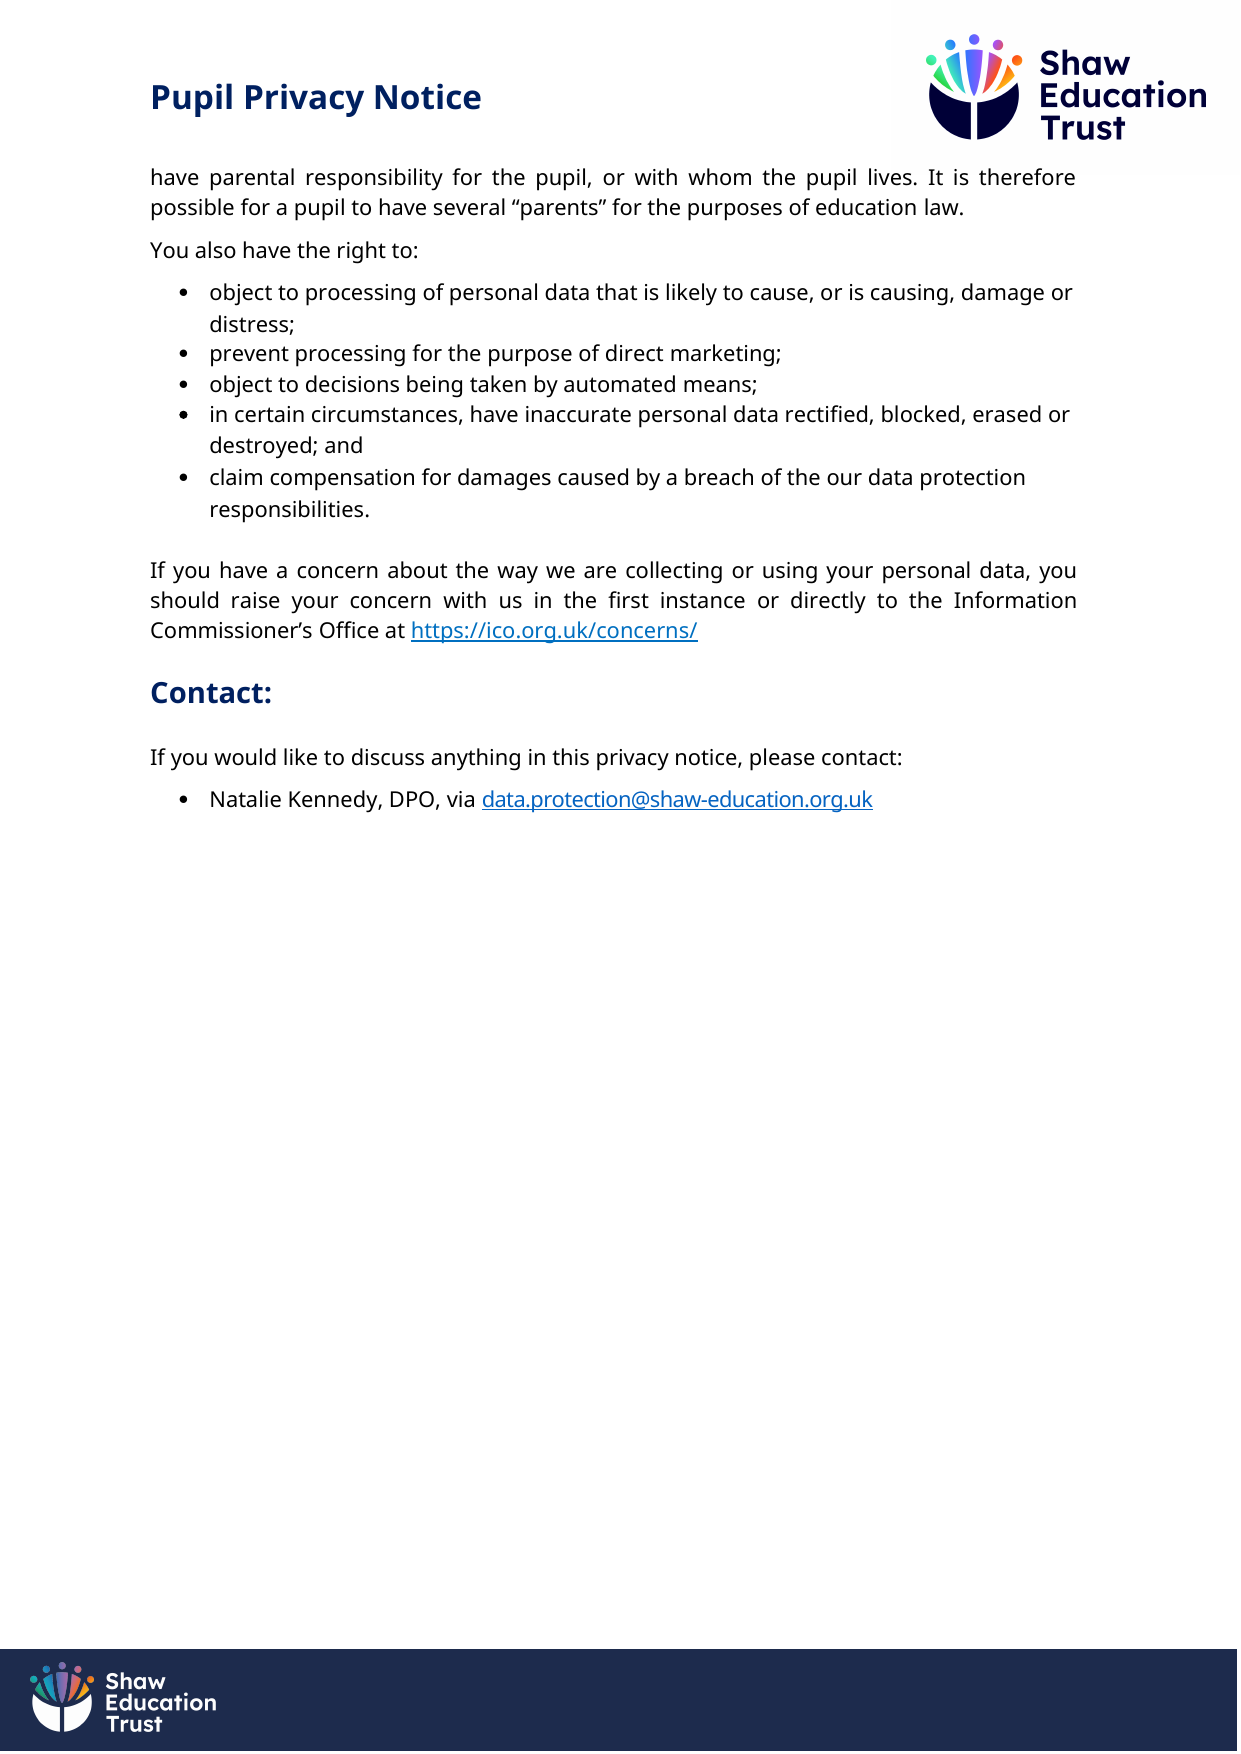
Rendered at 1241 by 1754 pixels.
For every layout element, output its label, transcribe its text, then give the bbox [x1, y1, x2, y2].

subtitle Contact: [150, 672, 1090, 712]
picture [7, 1639, 239, 1754]
list object to processing of personal data that is likely to cause, or is causing, damage or distress; [179, 276, 1078, 338]
list in certain circumstances, have inaccurate personal data rectified, blocked, erased or destroyed; and [179, 399, 1078, 460]
list prevent processing for the purpose of direct marketing; [179, 341, 1090, 367]
text You also have the right to: [150, 234, 1090, 264]
list claim compensation for damages caused by a breach of the our data protection responsibilities. [179, 462, 1078, 523]
list Natalie Kennedy, DPO, via data.protection@shaw-education.org.uk [179, 783, 1090, 813]
list object to decisions being taken by automated means; [179, 369, 1090, 399]
picture [891, 0, 1241, 175]
text If you would like to discuss anything in this privacy notice, please contact: [150, 741, 1090, 771]
text If you have a concern about the way we are collecting or using your personal data, you should raise your concern with us in the first instance or directly to the Information Commissioner’s Office at https://ico.org.uk/concerns/ [150, 555, 1078, 645]
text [150, 162, 1078, 222]
